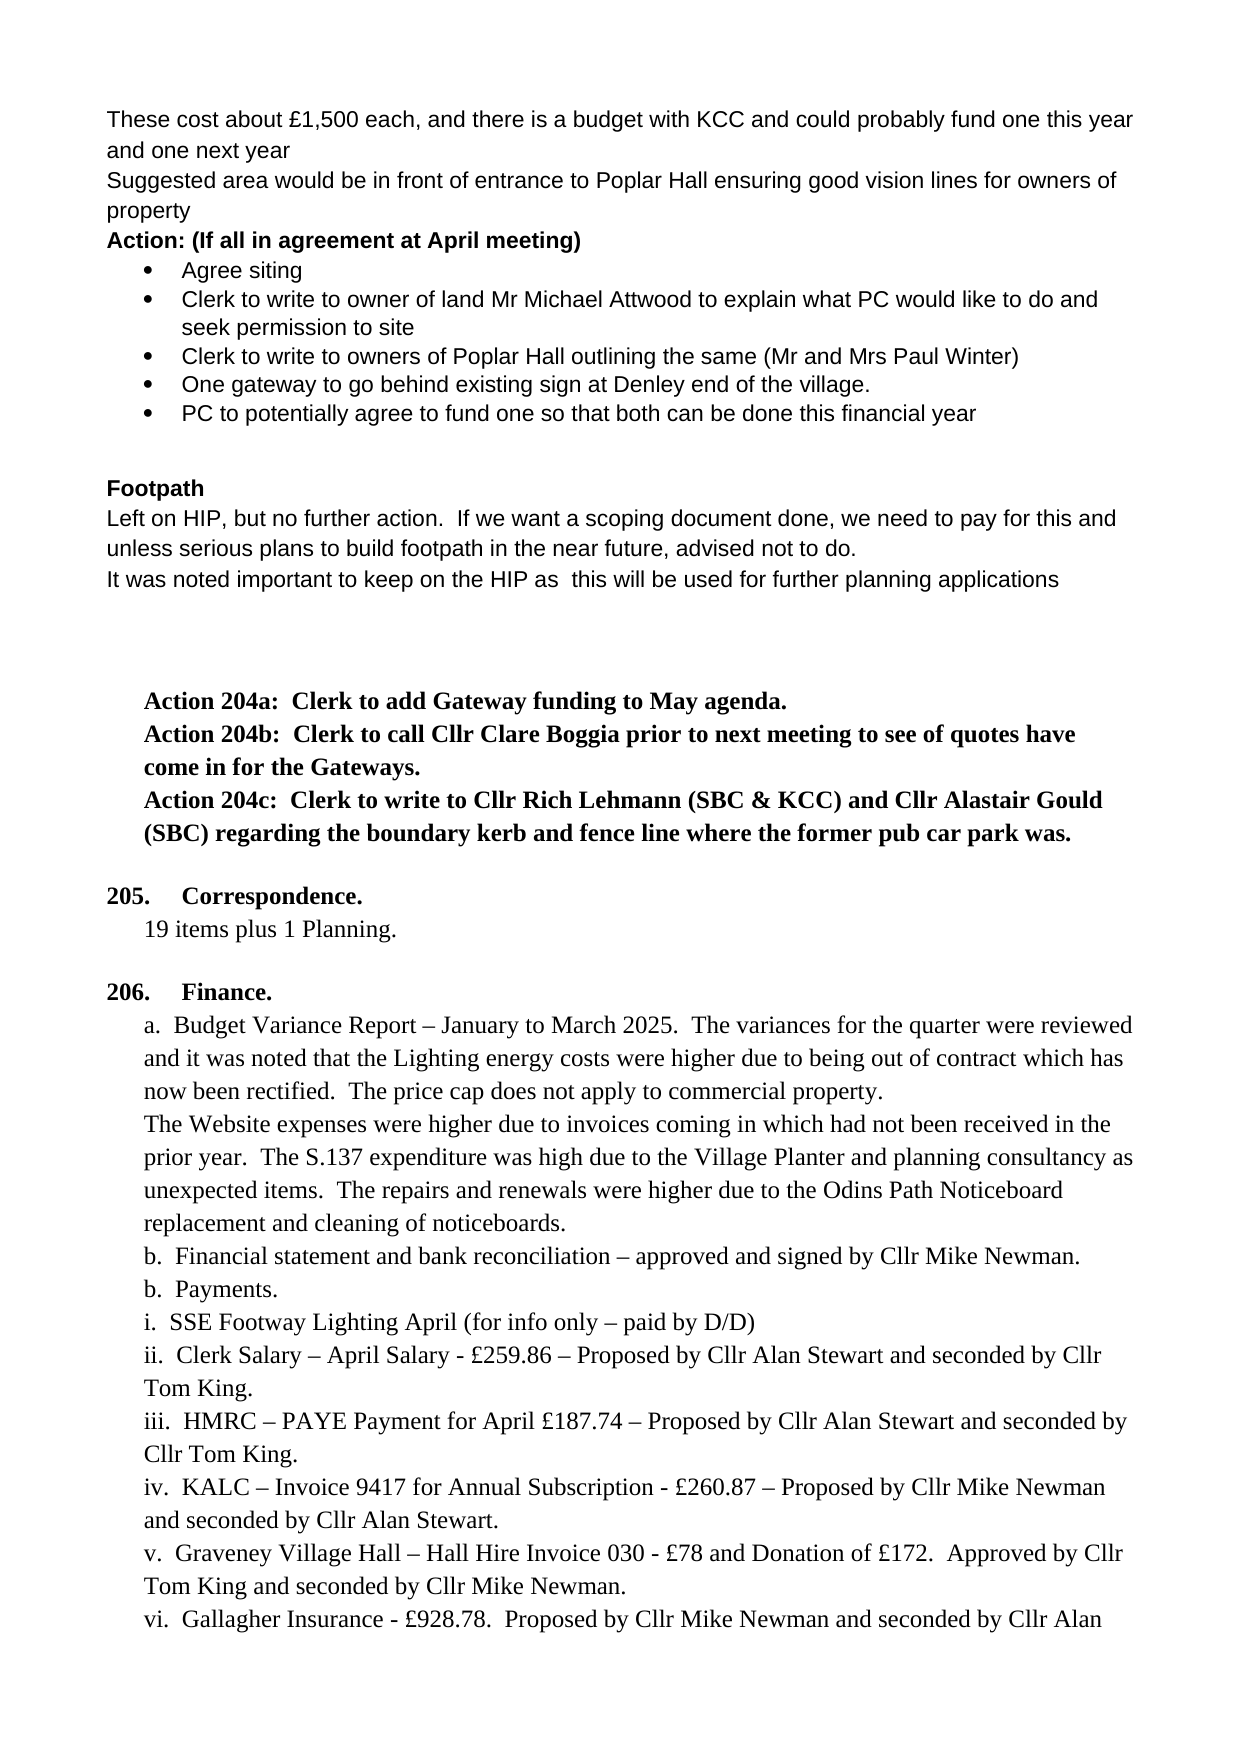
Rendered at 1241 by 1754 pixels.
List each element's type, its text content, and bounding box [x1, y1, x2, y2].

text Footpath [106, 475, 1134, 501]
list Clerk to write to owner of land Mr Michael Attwood to explain what PC would like to do and seek permission to site [144, 286, 1134, 341]
text It was noted important to keep on the HIP as this will be used for further planning applications [106, 566, 1134, 592]
list Agree siting [144, 257, 1134, 284]
list Action 204a: Clerk to add Gateway funding to May agenda. Action 204b: Clerk to call Cllr Clare Boggia prior to next meeting to see of quotes have come in for the Gateways. Action 204c: Clerk to write to Cllr Rich Lehmann (SBC & KCC) and Cllr Alastair Gould (SBC) regarding the boundary kerb and fence line where the former pub car park was. [143, 686, 1134, 877]
list One gateway to go behind existing sign at Denley end of the village. [144, 371, 1134, 397]
list Correspondence. 19 items plus 1 Planning. [106, 881, 1134, 973]
text Left on HIP, but no further action. If we want a scoping document done, we need to pay for this and unless serious plans to build footpath in the near future, advised not to do. [106, 505, 1134, 562]
text Action: (If all in agreement at April meeting) [106, 227, 1134, 253]
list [106, 977, 1134, 1633]
list PC to potentially agree to fund one so that both can be done this financial year [144, 399, 1134, 426]
list Clerk to write to owners of Poplar Hall outlining the same (Mr and Mrs Paul Winter) [144, 343, 1134, 369]
text These cost about £1,500 each, and there is a budget with KCC and could probably fund one this year and one next year [106, 106, 1134, 163]
text Suggested area would be in front of entrance to Poplar Hall ensuring good vision lines for owners of property [106, 167, 1134, 223]
